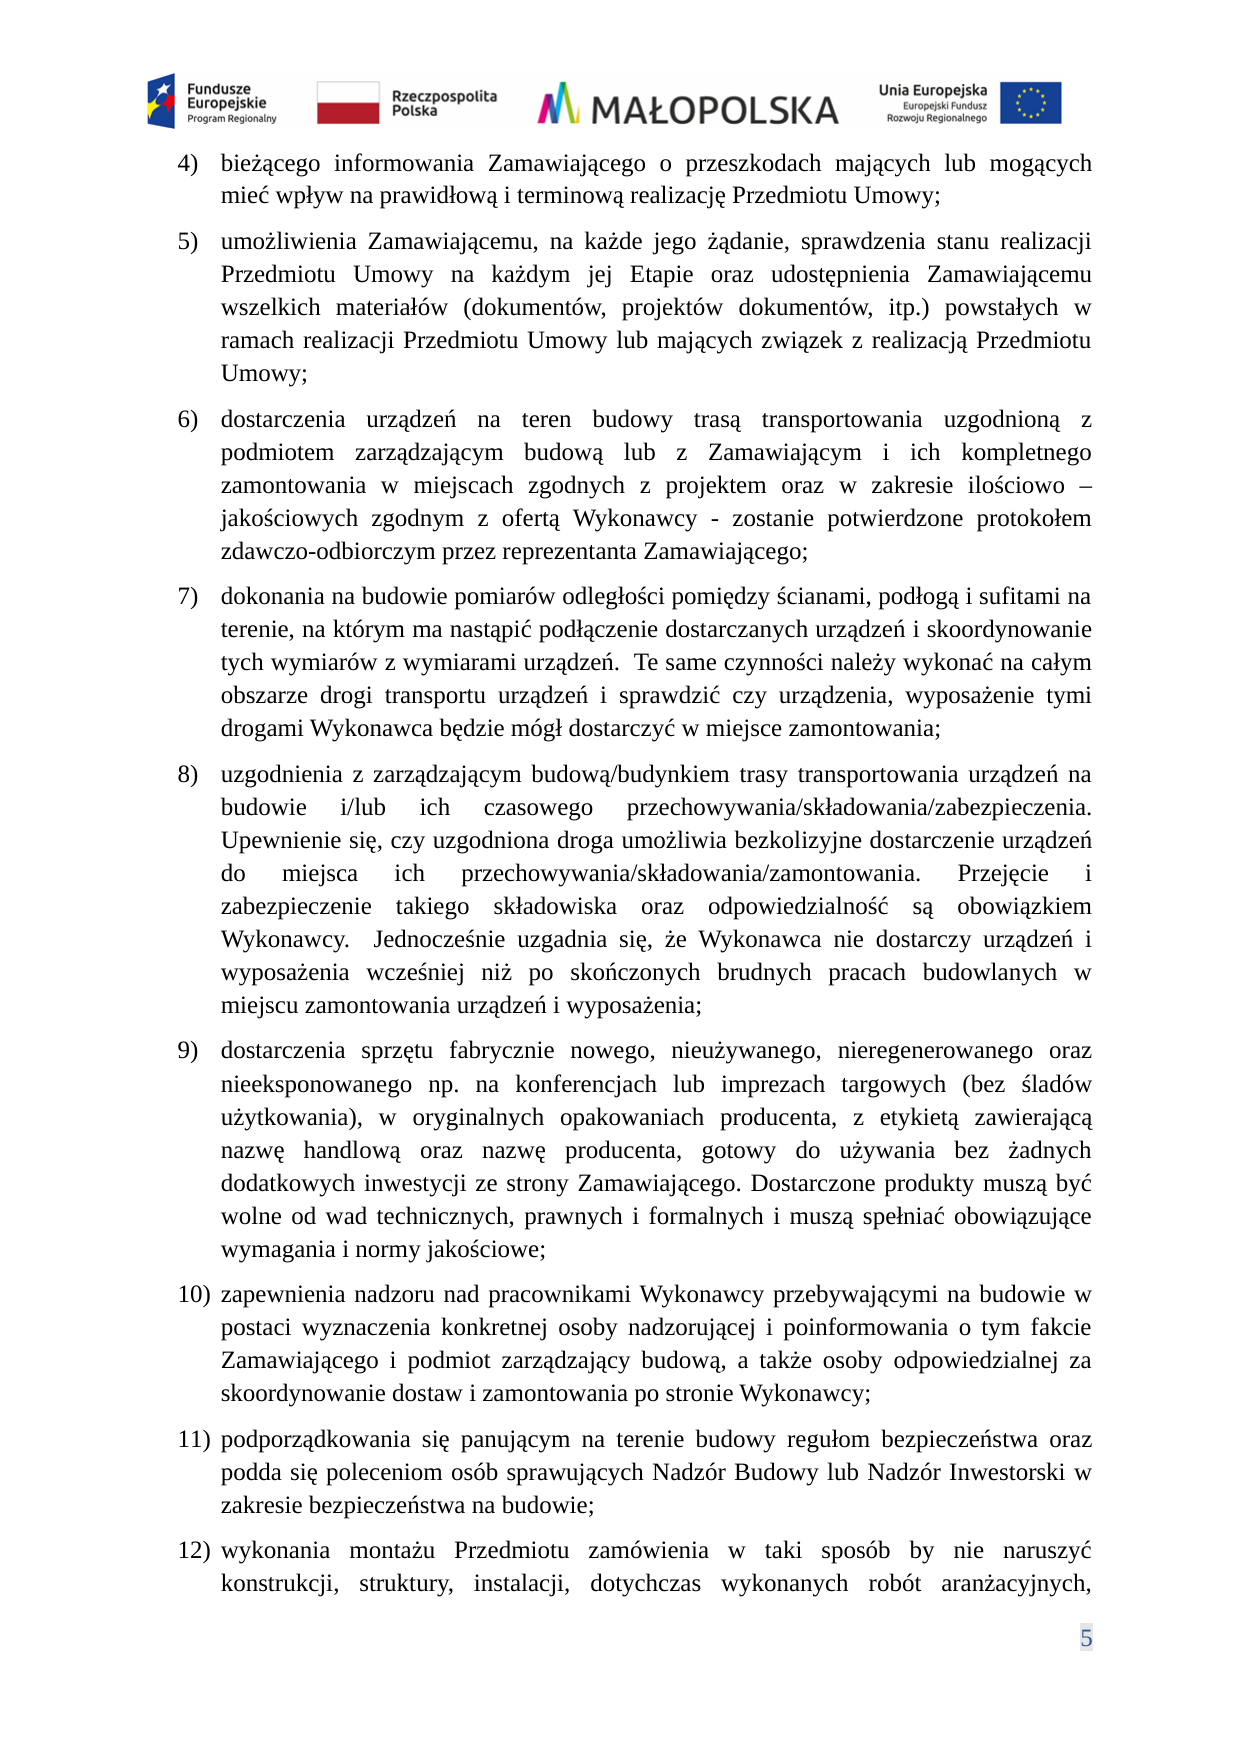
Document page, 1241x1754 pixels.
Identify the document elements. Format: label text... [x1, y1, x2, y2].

list dostarczenia urządzeń na teren budowy trasą transportowania uzgodnioną z podmiotem zarządzającym budową lub z Zamawiającym i ich kompletnego zamontowania w miejscach zgodnych z projektem oraz w zakresie ilościowo – jakościowych zgodnym z ofertą Wykonawcy - zostanie potwierdzone protokołem zdawczo-odbiorczym przez reprezentanta Zamawiającego; [177, 404, 1093, 564]
list dokonania na budowie pomiarów odległości pomiędzy ścianami, podłogą i sufitami na terenie, na którym ma nastąpić podłączenie dostarczanych urządzeń i skoordynowanie tych wymiarów z wymiarami urządzeń. Te same czynności należy wykonać na całym obszarze drogi transportu urządzeń i sprawdzić czy urządzenia, wyposażenie tymi drogami Wykonawca będzie mógł dostarczyć w miejsce zamontowania; [177, 581, 1093, 742]
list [177, 1535, 1093, 1597]
list podporządkowania się panującym na terenie budowy regułom bezpieczeństwa oraz podda się poleceniom osób sprawujących Nadzór Budowy lub Nadzór Inwestorski w zakresie bezpieczeństwa na budowie; [177, 1424, 1093, 1519]
list dostarczenia sprzętu fabrycznie nowego, nieużywanego, nieregenerowanego oraz nieeksponowanego np. na konferencjach lub imprezach targowych (bez śladów użytkowania), w oryginalnych opakowaniach producenta, z etykietą zawierającą nazwę handlową oraz nazwę producenta, gotowy do używania bez żadnych dodatkowych inwestycji ze strony Zamawiającego. Dostarczone produkty muszą być wolne od wad technicznych, prawnych i formalnych i muszą spełniać obowiązujące wymagania i normy jakościowe; [177, 1036, 1093, 1262]
list umożliwienia Zamawiającemu, na każde jego żądanie, sprawdzenia stanu realizacji Przedmiotu Umowy na każdym jej Etapie oraz udostępnienia Zamawiającemu wszelkich materiałów (dokumentów, projektów dokumentów, itp.) powstałych w ramach realizacji Przedmiotu Umowy lub mających związek z realizacją Przedmiotu Umowy; [177, 226, 1093, 387]
list uzgodnienia z zarządzającym budową/budynkiem trasy transportowania urządzeń na budowie i/lub ich czasowego przechowywania/składowania/zabezpieczenia. Upewnienie się, czy uzgodniona droga umożliwia bezkolizyjne dostarczenie urządzeń do miejsca ich przechowywania/składowania/zamontowania. Przejęcie i zabezpieczenie takiego składowiska oraz odpowiedzialność są obowiązkiem Wykonawcy. Jednocześnie uzgadnia się, że Wykonawca nie dostarczy urządzeń i wyposażenia wcześniej niż po skończonych brudnych pracach budowlanych w miejscu zamontowania urządzeń i wyposażenia; [177, 759, 1093, 1019]
picture [147, 73, 1062, 129]
list bieżącego informowania Zamawiającego o przeszkodach mających lub mogących mieć wpływ na prawidłową i terminową realizację Przedmiotu Umowy; [177, 148, 1093, 209]
list zapewnienia nadzoru nad pracownikami Wykonawcy przebywającymi na budowie w postaci wyznaczenia konkretnej osoby nadzorującej i poinformowania o tym fakcie Zamawiającego i podmiot zarządzający budową, a także osoby odpowiedzialnej za skoordynowanie dostaw i zamontowania po stronie Wykonawcy; [177, 1279, 1093, 1407]
